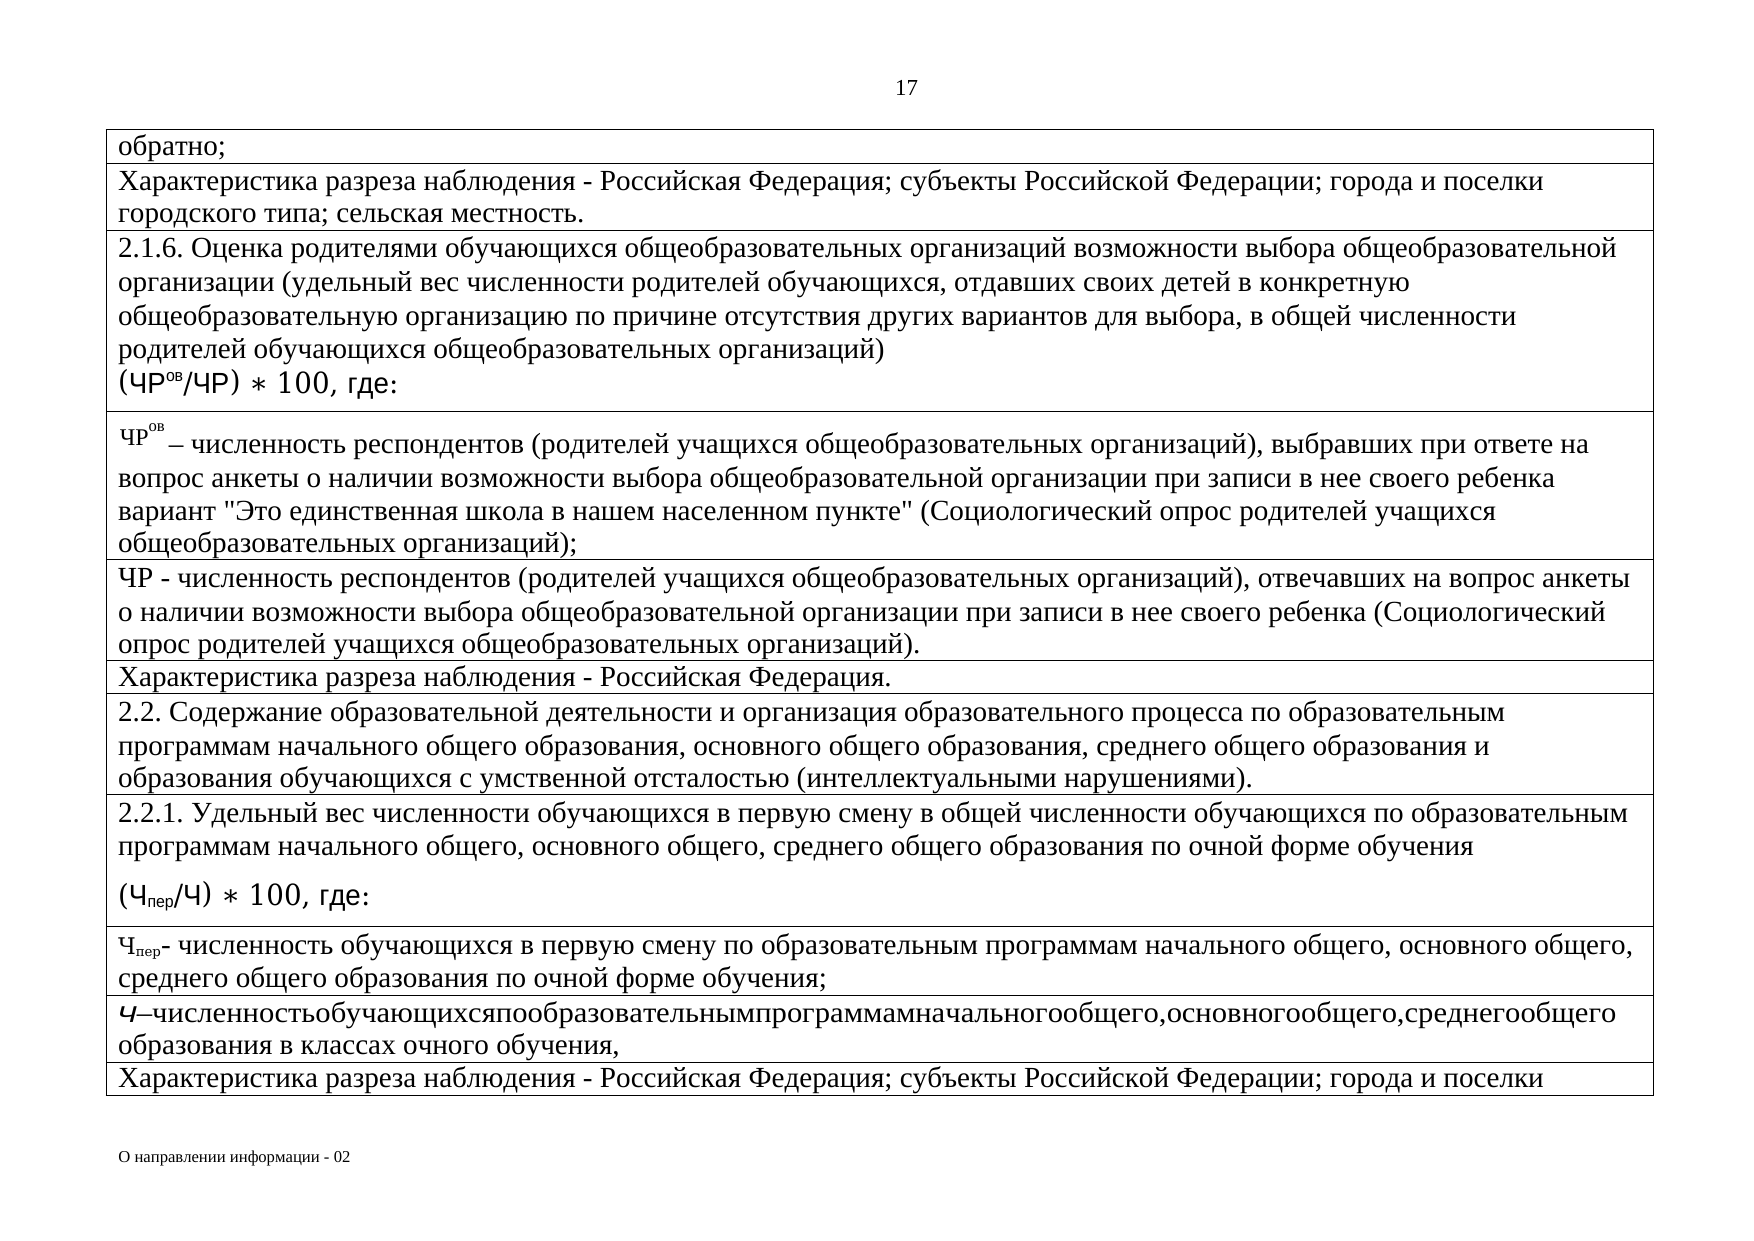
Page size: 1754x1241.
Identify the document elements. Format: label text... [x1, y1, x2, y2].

table_header обратно; [107, 130, 1653, 163]
table_cell ЧР - численность респондентов (родителей учащихся общеобразовательных организаций), отвечавших на вопрос анкеты о наличии возможности выбора общеобразовательной организации при записи в нее своего ребенка (Социологический опрос родителей учащихся общеобразовательных организаций). [107, 560, 1653, 660]
table_cell Ч–численностьобучающихсяпообразовательнымпрограммамначальногообщего,основногообщего,среднегообщего образования в классах очного обучения, [107, 996, 1653, 1062]
table_cell Характеристика разреза наблюдения - Российская Федерация; субъекты Российской Федерации; города и поселки [107, 1063, 1653, 1095]
table_cell ЧРов – численность респондентов (родителей учащихся общеобразовательных организаций), выбравших при ответе на вопрос анкеты о наличии возможности выбора общеобразовательной организации при записи в нее своего ребенка вариант "Это единственная школа в нашем населенном пункте" (Социологический опрос родителей учащихся общеобразовательных организаций); [107, 412, 1653, 559]
table_cell Характеристика разреза наблюдения - Российская Федерация. [107, 661, 1653, 693]
table_cell Характеристика разреза наблюдения - Российская Федерация; субъекты Российской Федерации; города и поселки городского типа; сельская местность. [107, 164, 1653, 229]
table_cell Чпер- численность обучающихся в первую смену по образовательным программам начального общего, основного общего, среднего общего образования по очной форме обучения; [107, 927, 1653, 994]
table_cell 2.1.6. Оценка родителями обучающихся общеобразовательных организаций возможности выбора общеобразовательной организации (удельный вес численности родителей обучающихся, отдавших своих детей в конкретную общеобразовательную организацию по причине отсутствия других вариантов для выбора, в общей численности родителей обучающихся общеобразовательных организаций) (ЧРов/ЧР) ∗ 100, где: [107, 231, 1653, 411]
table_cell 2.2.1. Удельный вес численности обучающихся в первую смену в общей численности обучающихся по образовательным программам начального общего, основного общего, среднего общего образования по очной форме обучения (Чпер/Ч) ∗ 100, где: [107, 795, 1653, 926]
table_cell 2.2. Содержание образовательной деятельности и организация образовательного процесса по образовательным программам начального общего образования, основного общего образования, среднего общего образования и образования обучающихся с умственной отсталостью (интеллектуальными нарушениями). [107, 694, 1653, 794]
